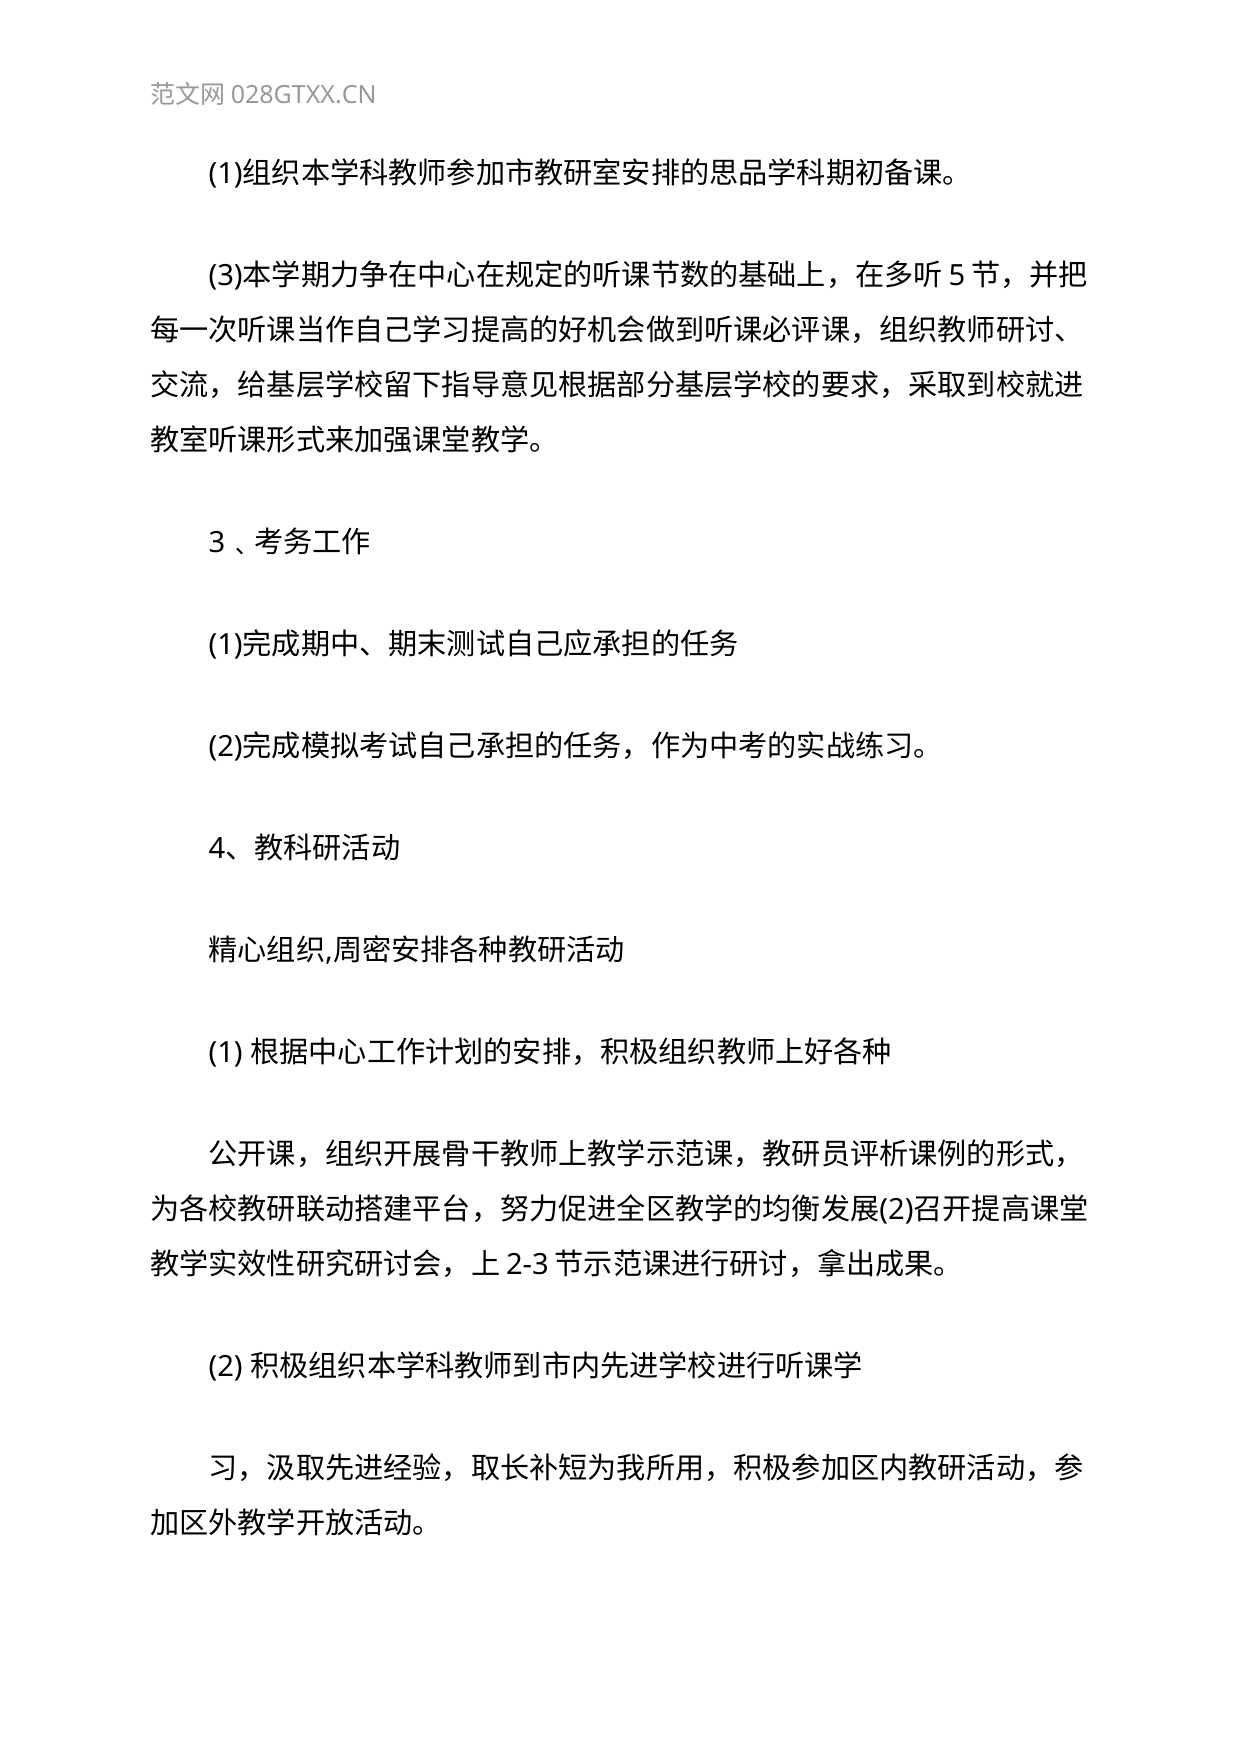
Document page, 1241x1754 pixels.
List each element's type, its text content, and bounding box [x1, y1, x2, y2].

text 精心组织,周密安排各种教研活动 [150, 926, 1090, 969]
text (3)本学期力争在中心在规定的听课节数的基础上，在多听5节，并把每一次听课当作自己学习提高的好机会做到听课必评课，组织教师研讨、交流，给基层学校留下指导意见根据部分基层学校的要求，采取到校就进教室听课形式来加强课堂教学。 [150, 252, 1090, 459]
text (1)组织本学科教师参加市教研室安排的思品学科期初备课。 [150, 150, 1090, 192]
text 习，汲取先进经验，取长补短为我所用，积极参加区内教研活动，参加区外教学开放活动。 [150, 1444, 1090, 1541]
text (2)完成模拟考试自己承担的任务，作为中考的实战练习。 [150, 722, 1090, 765]
text (1) 根据中心工作计划的安排，积极组织教师上好各种 [150, 1028, 1090, 1071]
text (1)完成期中、期末测试自己应承担的任务 [150, 621, 1090, 663]
text (2) 积极组织本学科教师到市内先进学校进行听课学 [150, 1342, 1090, 1385]
text 公开课，组织开展骨干教师上教学示范课，教研员评析课例的形式，为各校教研联动搭建平台，努力促进全区教学的均衡发展(2)召开提高课堂教学实效性研究研讨会，上2-3节示范课进行研讨，拿出成果。 [150, 1130, 1090, 1283]
text 3﹑考务工作 [150, 518, 1090, 561]
text 4、教科研活动 [150, 824, 1090, 867]
